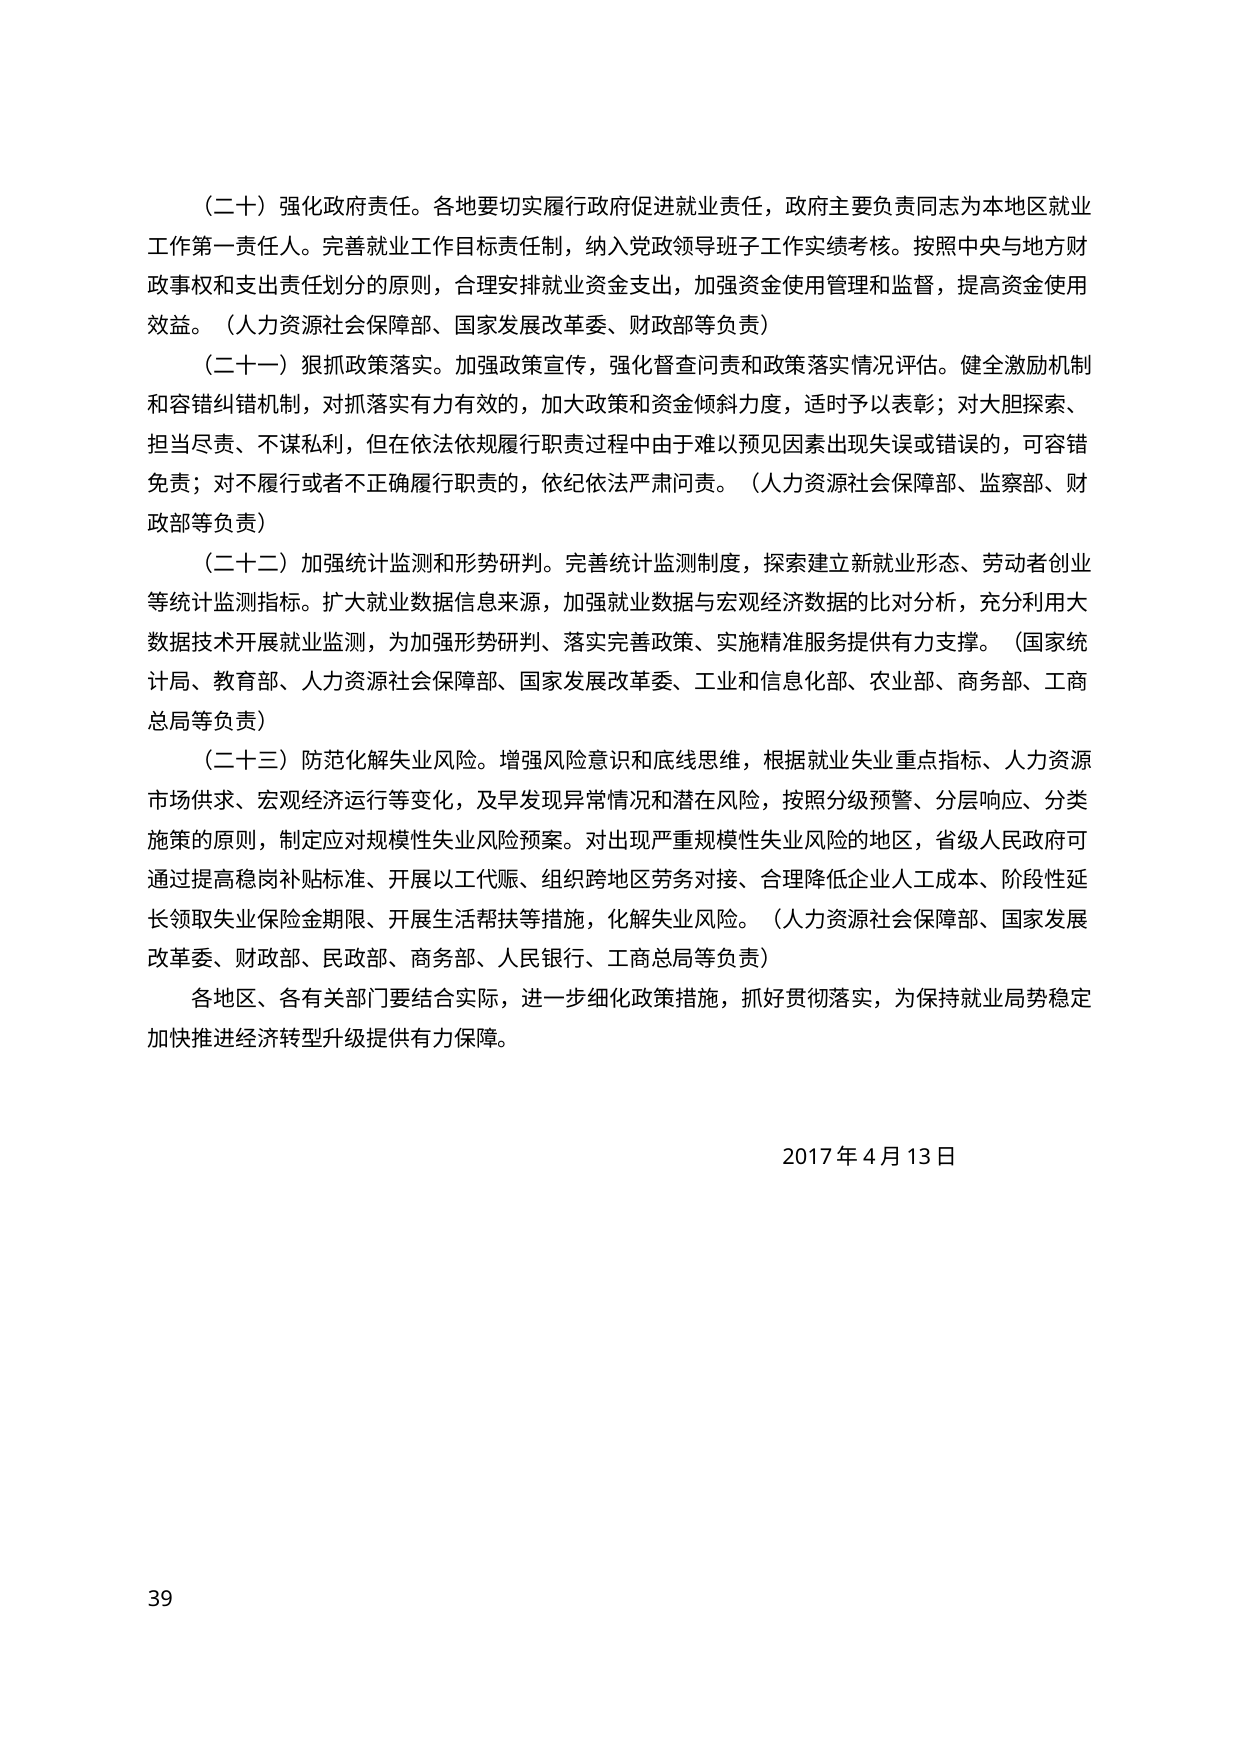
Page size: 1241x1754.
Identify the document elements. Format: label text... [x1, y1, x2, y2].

text （二十一）狠抓政策落实。加强政策宣传，强化督查问责和政策落实情况评估。健全激励机制和容错纠错机制，对抓落实有力有效的，加大政策和资金倾斜力度，适时予以表彰；对大胆探索、担当尽责、不谋私利，但在依法依规履行职责过程中由于难以预见因素出现失误或错误的，可容错免责；对不履行或者不正确履行职责的，依纪依法严肃问责。（人力资源社会保障部、监察部、财政部等负责） [148, 341, 1092, 539]
text （二十二）加强统计监测和形势研判。完善统计监测制度，探索建立新就业形态、劳动者创业等统计监测指标。扩大就业数据信息来源，加强就业数据与宏观经济数据的比对分析，充分利用大数据技术开展就业监测，为加强形势研判、落实完善政策、实施精准服务提供有力支撑。（国家统计局、教育部、人力资源社会保障部、国家发展改革委、工业和信息化部、农业部、商务部、工商总局等负责） [148, 539, 1092, 737]
text 各地区、各有关部门要结合实际，进一步细化政策措施，抓好贯彻落实，为保持就业局势稳定、加快推进经济转型升级提供有力保障。 [148, 975, 1092, 1054]
text （二十三）防范化解失业风险。增强风险意识和底线思维，根据就业失业重点指标、人力资源市场供求、宏观经济运行等变化，及早发现异常情况和潜在风险，按照分级预警、分层响应、分类施策的原则，制定应对规模性失业风险预案。对出现严重规模性失业风险的地区，省级人民政府可通过提高稳岗补贴标准、开展以工代赈、组织跨地区劳务对接、合理降低企业人工成本、阶段性延长领取失业保险金期限、开展生活帮扶等措施，化解失业风险。（人力资源社会保障部、国家发展改革委、财政部、民政部、商务部、人民银行、工商总局等负责） [148, 737, 1092, 975]
text （二十）强化政府责任。各地要切实履行政府促进就业责任，政府主要负责同志为本地区就业工作第一责任人。完善就业工作目标责任制，纳入党政领导班子工作实绩考核。按照中央与地方财政事权和支出责任划分的原则，合理安排就业资金支出，加强资金使用管理和监督，提高资金使用效益。（人力资源社会保障部、国家发展改革委、财政部等负责） [148, 183, 1092, 341]
text 2017年4月13日 [148, 1133, 1092, 1173]
